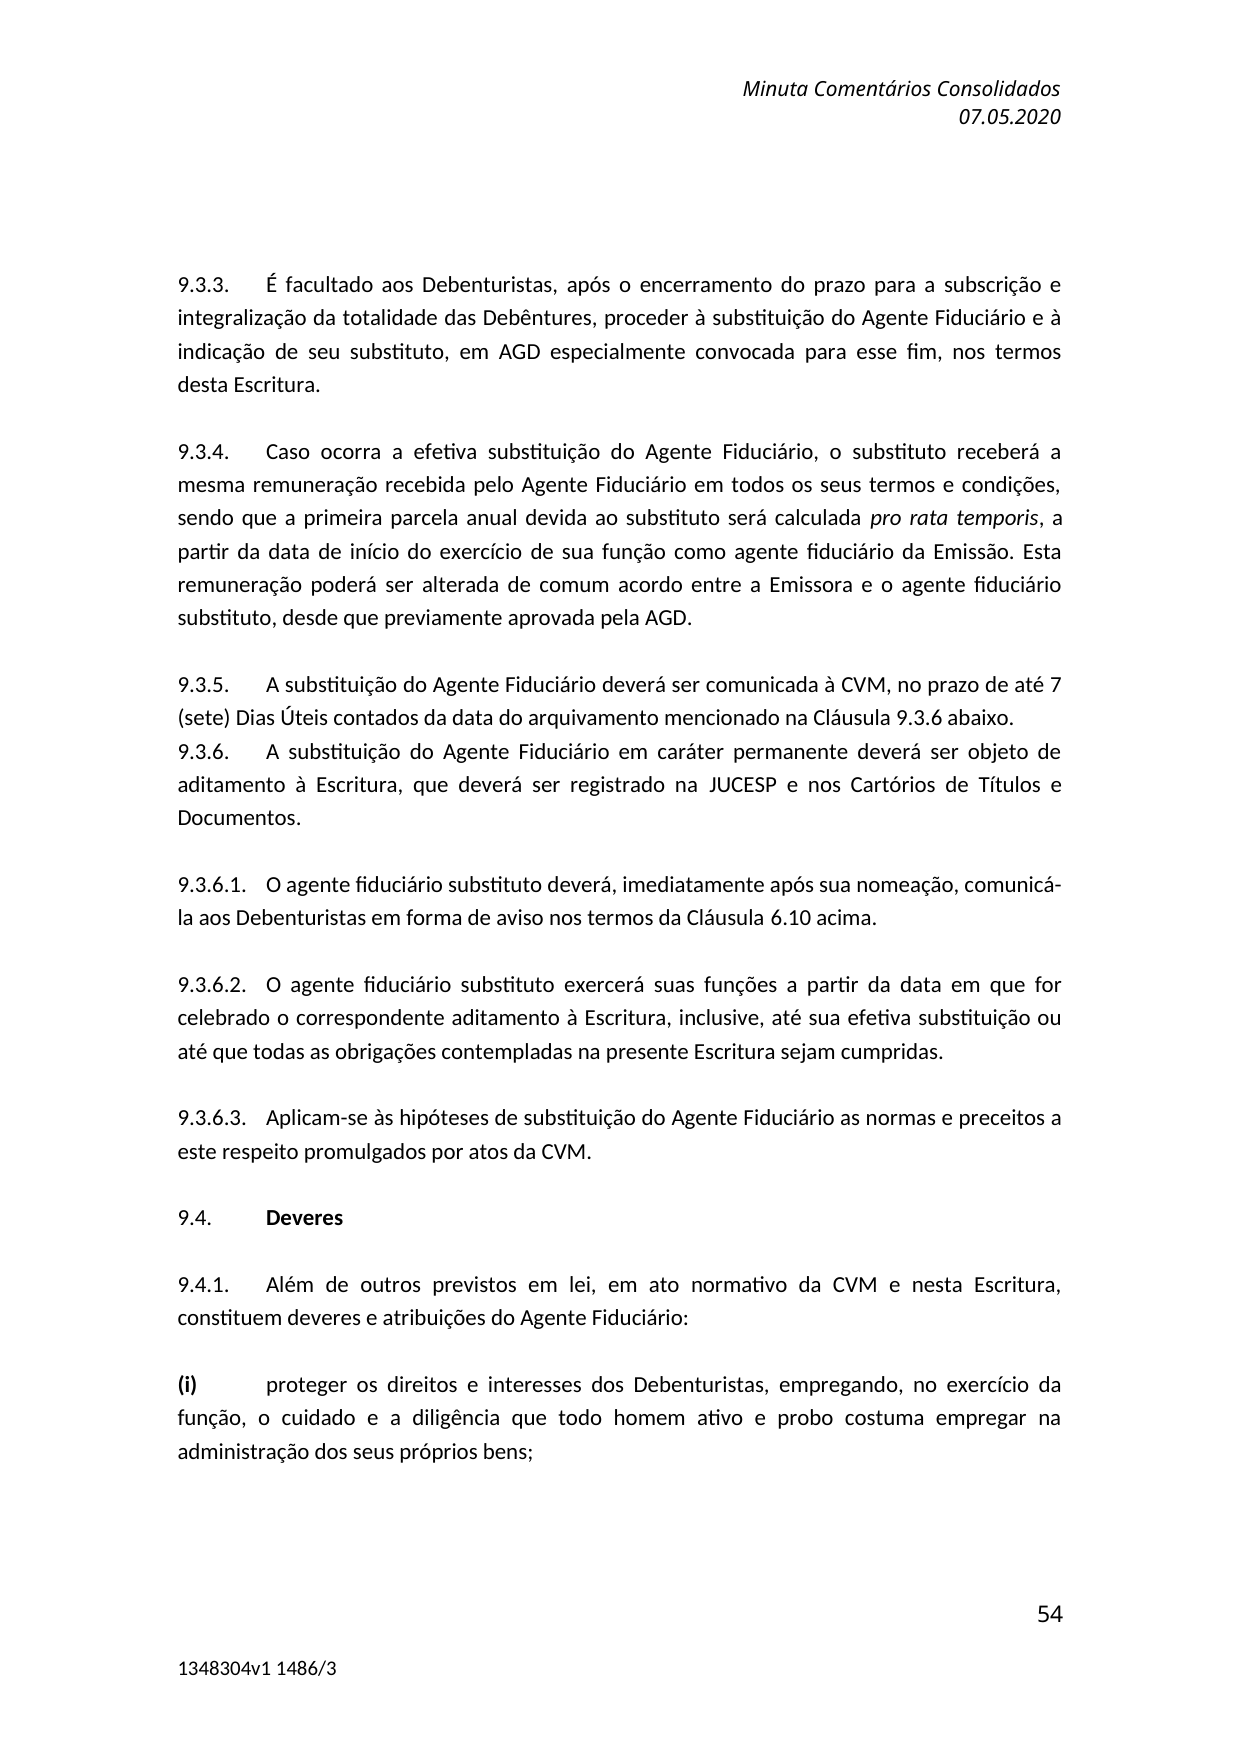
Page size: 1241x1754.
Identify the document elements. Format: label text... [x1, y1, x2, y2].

list É facultado aos Debenturistas, após o encerramento do prazo para a subscrição e integralização da totalidade das Debêntures, proceder à substituição do Agente Fiduciário e à indicação de seu substituto, em AGD especialmente convocada para esse fim, nos termos desta Escritura. [177, 266, 1063, 399]
list Caso ocorra a efetiva substituição do Agente Fiduciário, o substituto receberá a mesma remuneração recebida pelo Agente Fiduciário em todos os seus termos e condições, sendo que a primeira parcela anual devida ao substituto será calculada pro rata temporis, a partir da data de início do exercício de sua função como agente fiduciário da Emissão. Esta remuneração poderá ser alterada de comum acordo entre a Emissora e o agente fiduciário substituto, desde que previamente aprovada pela AGD. [177, 432, 1063, 632]
list O agente fiduciário substituto exercerá suas funções a partir da data em que for celebrado o correspondente aditamento à Escritura, inclusive, até sua efetiva substituição ou até que todas as obrigações contempladas na presente Escritura sejam cumpridas. [177, 966, 1063, 1066]
list Deveres [177, 1199, 1063, 1232]
list Aplicam-se às hipóteses de substituição do Agente Fiduciário as normas e preceitos a este respeito promulgados por atos da CVM. [177, 1099, 1063, 1166]
list Além de outros previstos em lei, em ato normativo da CVM e nesta Escritura, constituem deveres e atribuições do Agente Fiduciário: [177, 1266, 1063, 1332]
list proteger os direitos e interesses dos Debenturistas, empregando, no exercício da função, o cuidado e a diligência que todo homem ativo e probo costuma empregar na administração dos seus próprios bens; [177, 1366, 1063, 1466]
list O agente fiduciário substituto deverá, imediatamente após sua nomeação, comunicá-la aos Debenturistas em forma de aviso nos termos da Cláusula 6.10 acima. [177, 866, 1063, 932]
list A substituição do Agente Fiduciário deverá ser comunicada à CVM, no prazo de até 7 (sete) Dias Úteis contados da data do arquivamento mencionado na Cláusula 9.3.6 abaixo. [177, 666, 1063, 732]
list A substituição do Agente Fiduciário em caráter permanente deverá ser objeto de aditamento à Escritura, que deverá ser registrado na JUCESP e nos Cartórios de Títulos e Documentos. [177, 732, 1063, 832]
